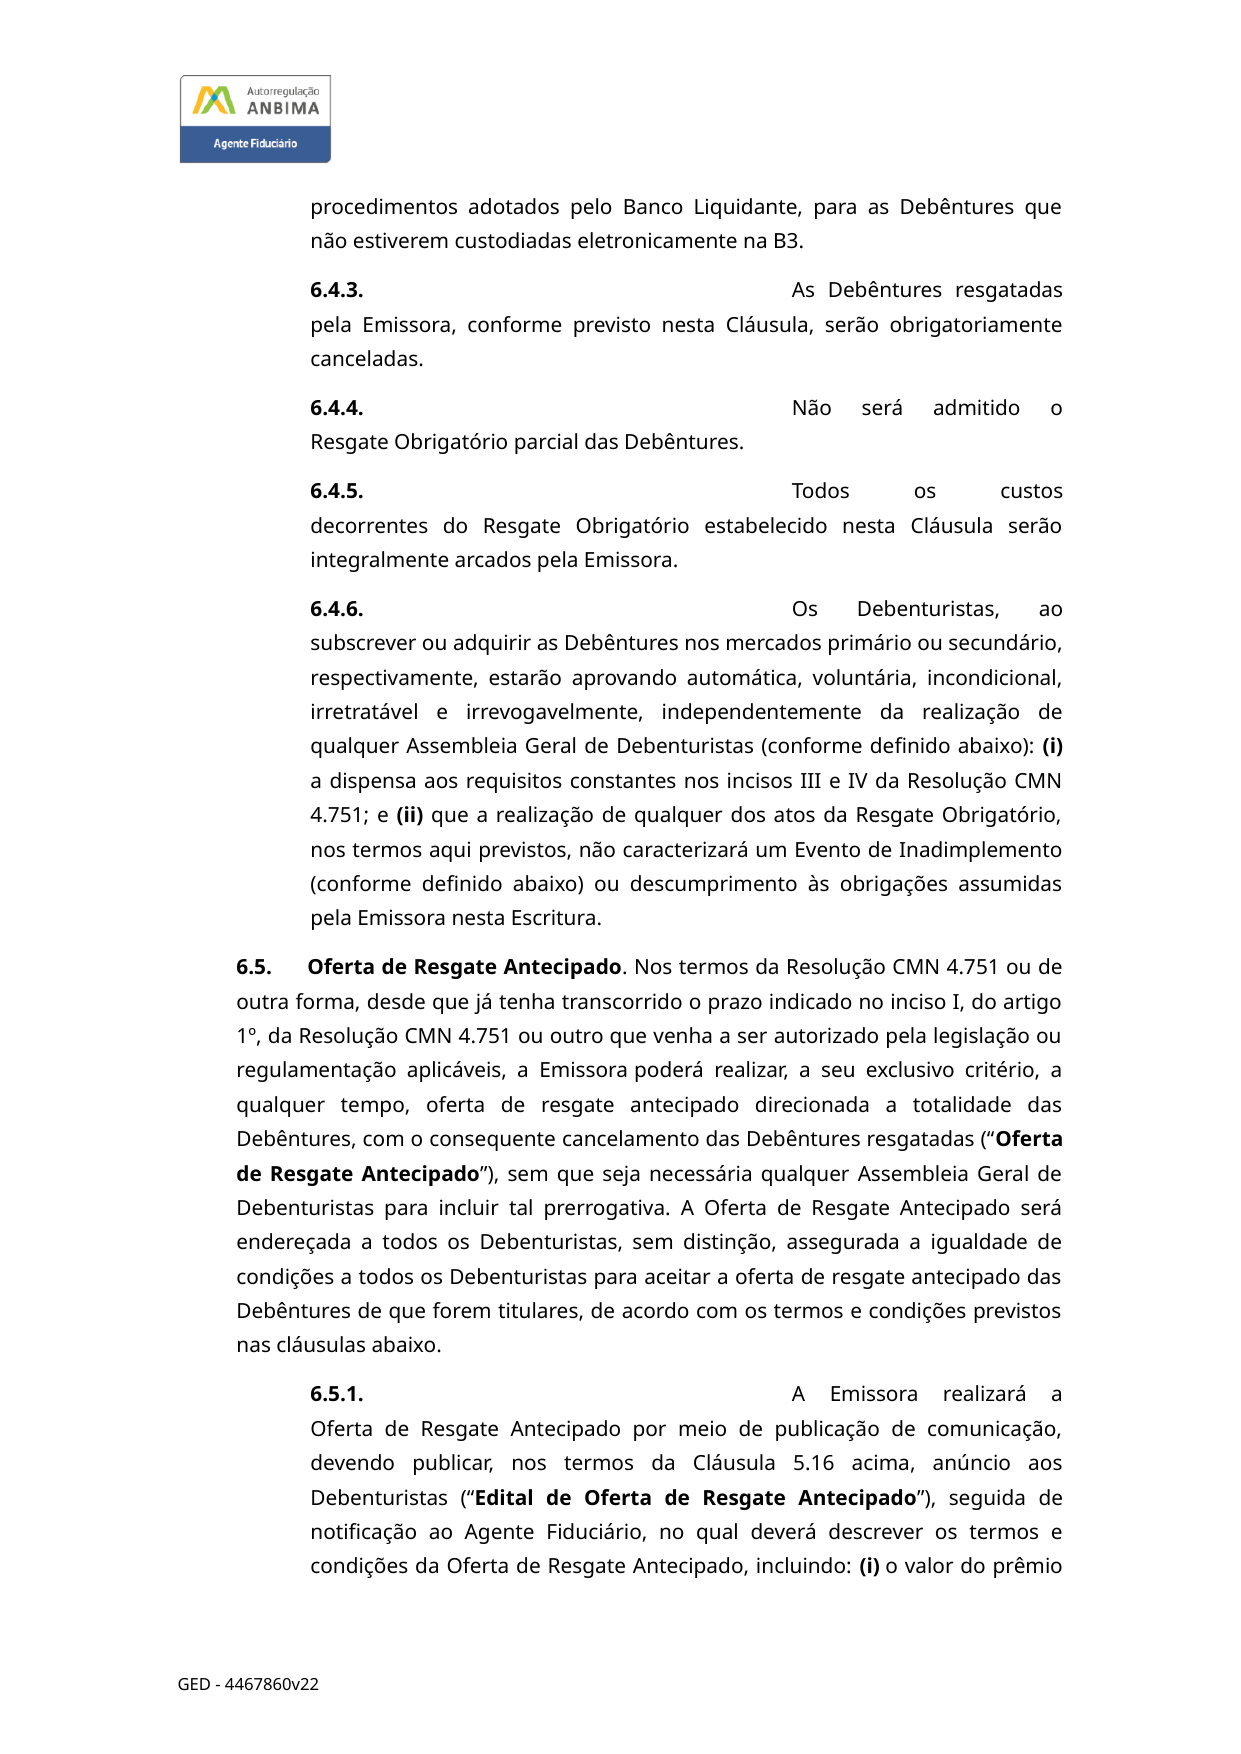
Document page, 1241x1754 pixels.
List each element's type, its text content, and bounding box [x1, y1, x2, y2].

text Não será admitido o Resgate Obrigatório parcial das Debêntures. [310, 393, 1063, 456]
text Oferta de Resgate Antecipado. Nos termos da Resolução CMN 4.751 ou de outra forma, desde que já tenha transcorrido o prazo indicado no inciso I, do artigo 1º, da Resolução CMN 4.751 ou outro que venha a ser autorizado pela legislação ou regulamentação aplicáveis, a Emissora poderá realizar, a seu exclusivo critério, a qualquer tempo, oferta de resgate antecipado direcionada a totalidade das Debêntures, com o consequente cancelamento das Debêntures resgatadas (“Oferta de Resgate Antecipado”), sem que seja necessária qualquer Assembleia Geral de Debenturistas para incluir tal prerrogativa. A Oferta de Resgate Antecipado será endereçada a todos os Debenturistas, sem distinção, assegurada a igualdade de condições a todos os Debenturistas para aceitar a oferta de resgate antecipado das Debêntures de que forem titulares, de acordo com os termos e condições previstos nas cláusulas abaixo. [236, 952, 1063, 1359]
text Todos os custos decorrentes do Resgate Obrigatório estabelecido nesta Cláusula serão integralmente arcados pela Emissora. [310, 476, 1063, 573]
text Os Debenturistas, ao subscrever ou adquirir as Debêntures nos mercados primário ou secundário, respectivamente, estarão aprovando automática, voluntária, incondicional, irretratável e irrevogavelmente, independentemente da realização de qualquer Assembleia Geral de Debenturistas (conforme definido abaixo): (i) a dispensa aos requisitos constantes nos incisos III e IV da Resolução CMN 4.751; e (ii) que a realização de qualquer dos atos da Resgate Obrigatório, nos termos aqui previstos, não caracterizará um Evento de Inadimplemento (conforme definido abaixo) ou descumprimento às obrigações assumidas pela Emissora nesta Escritura. [310, 594, 1063, 932]
text As Debêntures resgatadas pela Emissora, conforme previsto nesta Cláusula, serão obrigatoriamente canceladas. [310, 275, 1063, 372]
picture [177, 73, 334, 166]
